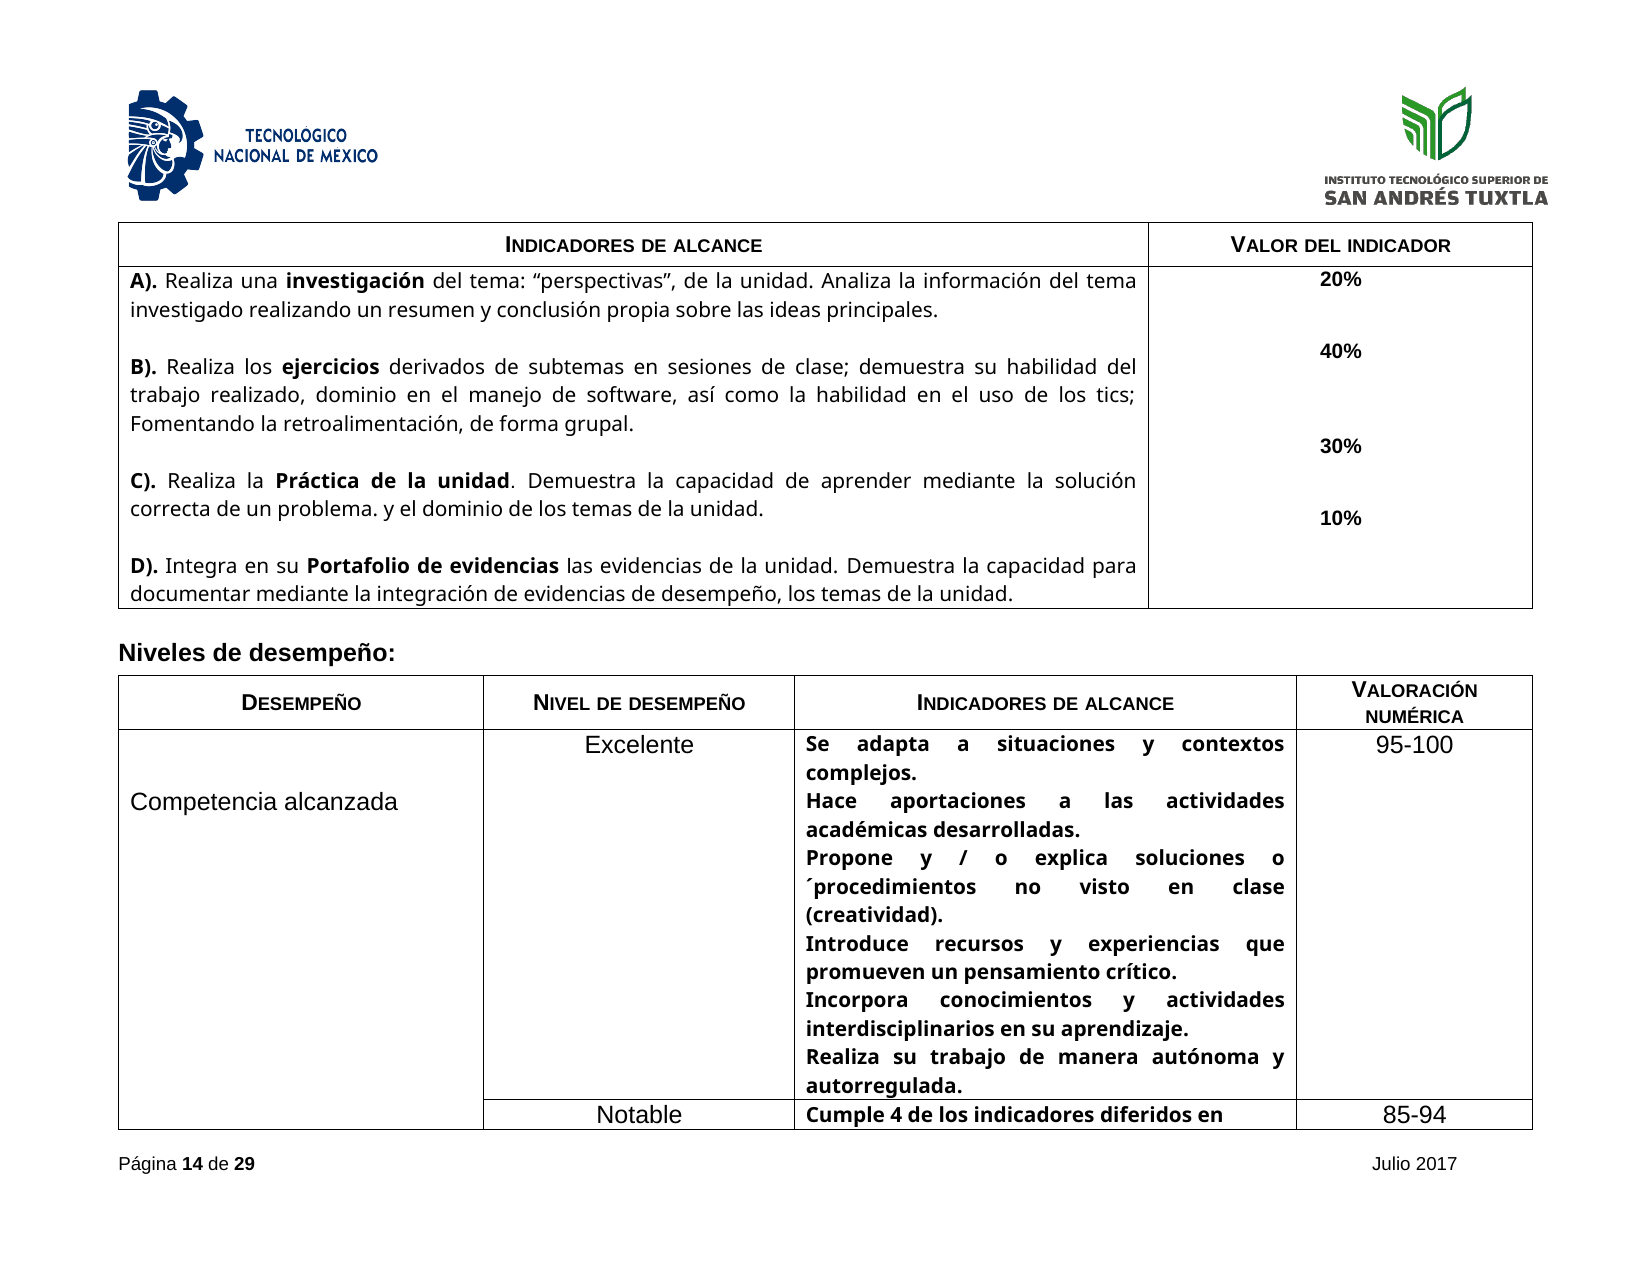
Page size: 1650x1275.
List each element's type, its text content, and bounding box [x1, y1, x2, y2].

table_cell 20% 40% 30% 10% [1149, 267, 1532, 608]
table_cell Excelente [484, 730, 794, 1099]
table_cell Notable [484, 1100, 794, 1129]
table_header Valor del indicador [1149, 223, 1532, 266]
table_header Indicadores de alcance [119, 223, 1148, 266]
table_header Desempeño [119, 676, 483, 728]
table_header Valoración numérica [1297, 676, 1532, 728]
table_cell A). Realiza una investigación del tema: “perspectivas”, de la unidad. Analiza la información del tema investigado realizando un resumen y conclusión propia sobre las ideas principales. B). Realiza los ejercicios derivados de subtemas en sesiones de clase; demuestra su habilidad del trabajo realizado, dominio en el manejo de software, así como la habilidad en el uso de los tics; Fomentando la retroalimentación, de forma grupal. C). Realiza la Práctica de la unidad. Demuestra la capacidad de aprender mediante la solución correcta de un problema. y el dominio de los temas de la unidad. D). Integra en su Portafolio de evidencias las evidencias de la unidad. Demuestra la capacidad para documentar mediante la integración de evidencias de desempeño, los temas de la unidad. [119, 267, 1148, 608]
text Niveles de desempeño: [118, 638, 1565, 666]
table_header Nivel de desempeño [484, 676, 794, 728]
table_cell 85-94 [1297, 1100, 1532, 1129]
table_cell Competencia alcanzada [119, 730, 483, 1129]
table_header Indicadores de alcance [795, 676, 1296, 728]
table_cell 95-100 [1297, 730, 1532, 1099]
table_cell Cumple 4 de los indicadores diferidos en desempeño excelente [795, 1100, 1296, 1129]
table_cell Se adapta a situaciones y contextos complejos. Hace aportaciones a las actividades académicas desarrolladas. Propone y / o explica soluciones o ´procedimientos no visto en clase (creatividad). Introduce recursos y experiencias que promueven un pensamiento crítico. Incorpora conocimientos y actividades interdisciplinarios en su aprendizaje. Realiza su trabajo de manera autónoma y autorregulada. [795, 730, 1296, 1099]
picture [118, 86, 387, 205]
picture [1325, 86, 1548, 205]
